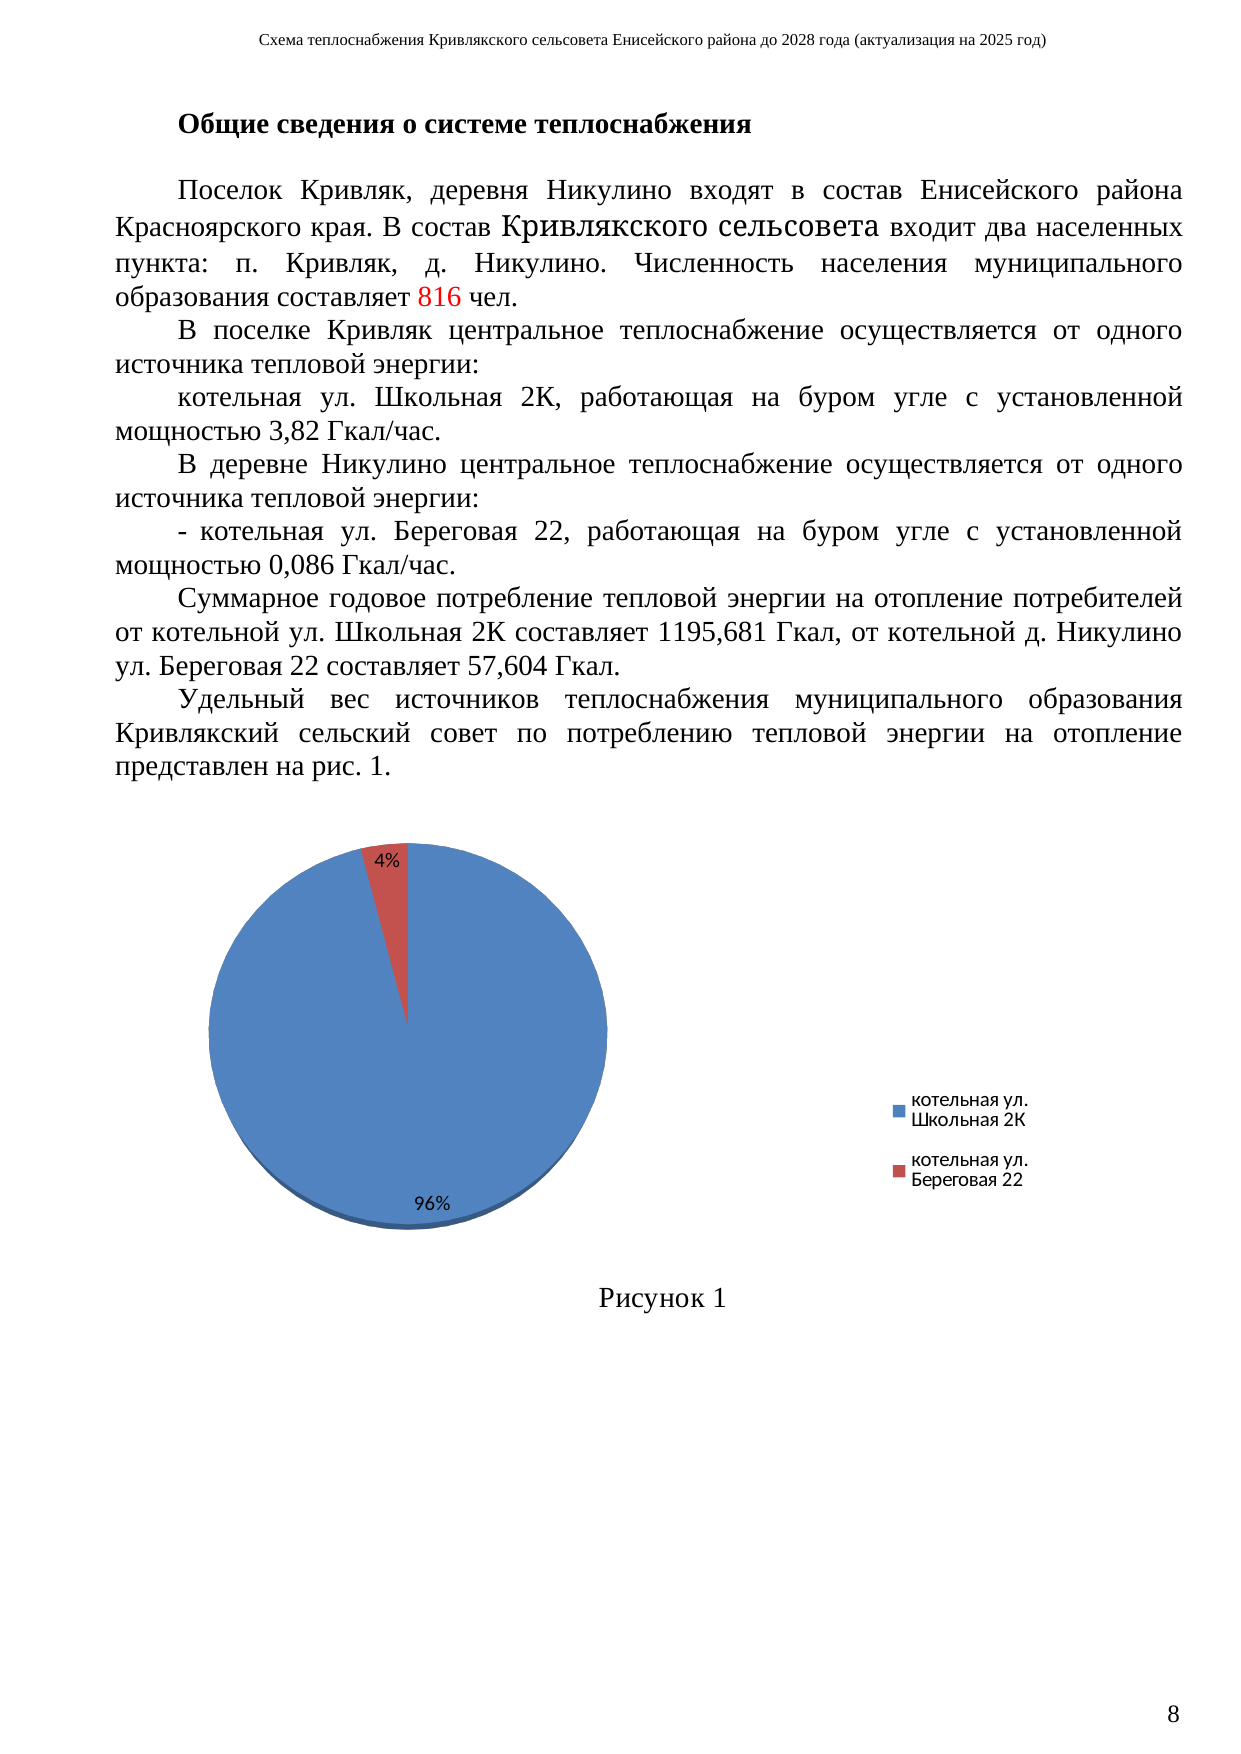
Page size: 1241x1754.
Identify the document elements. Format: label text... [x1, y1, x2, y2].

text Поселок Кривляк, деревня Никулино входят в состав Енисейского района Красноярского края. В состав Кривлякского сельсовета входит два населенных пункта: п. Кривляк, д. Никулино. Численность населения муниципального образования составляет 816 чел. [115, 172, 1183, 312]
text Суммарное годовое потребление тепловой энергии на отопление потребителей от котельной ул. Школьная 2К составляет 1195,681 Гкал, от котельной д. Никулино ул. Береговая 22 составляет 57,604 Гкал. [115, 581, 1183, 681]
text Общие сведения о системе теплоснабжения [115, 108, 1183, 140]
text В деревне Никулино центральное теплоснабжение осуществляется от одного источника тепловой энергии: [115, 446, 1183, 513]
list котельная ул. Береговая 22, работающая на буром угле с установленной мощностью 0,086 Гкал/час. [115, 513, 1183, 581]
text котельная ул. Школьная 2К, работающая на буром угле с установленной мощностью 3,82 Гкал/час. [115, 379, 1183, 446]
text В поселке Кривляк центральное теплоснабжение осуществляется от одного источника тепловой энергии: [115, 312, 1183, 379]
text Удельный вес источников теплоснабжения муниципального образования Кривлякский сельский совет по потреблению тепловой энергии на отопление представлен на рис. 1. [115, 681, 1183, 782]
